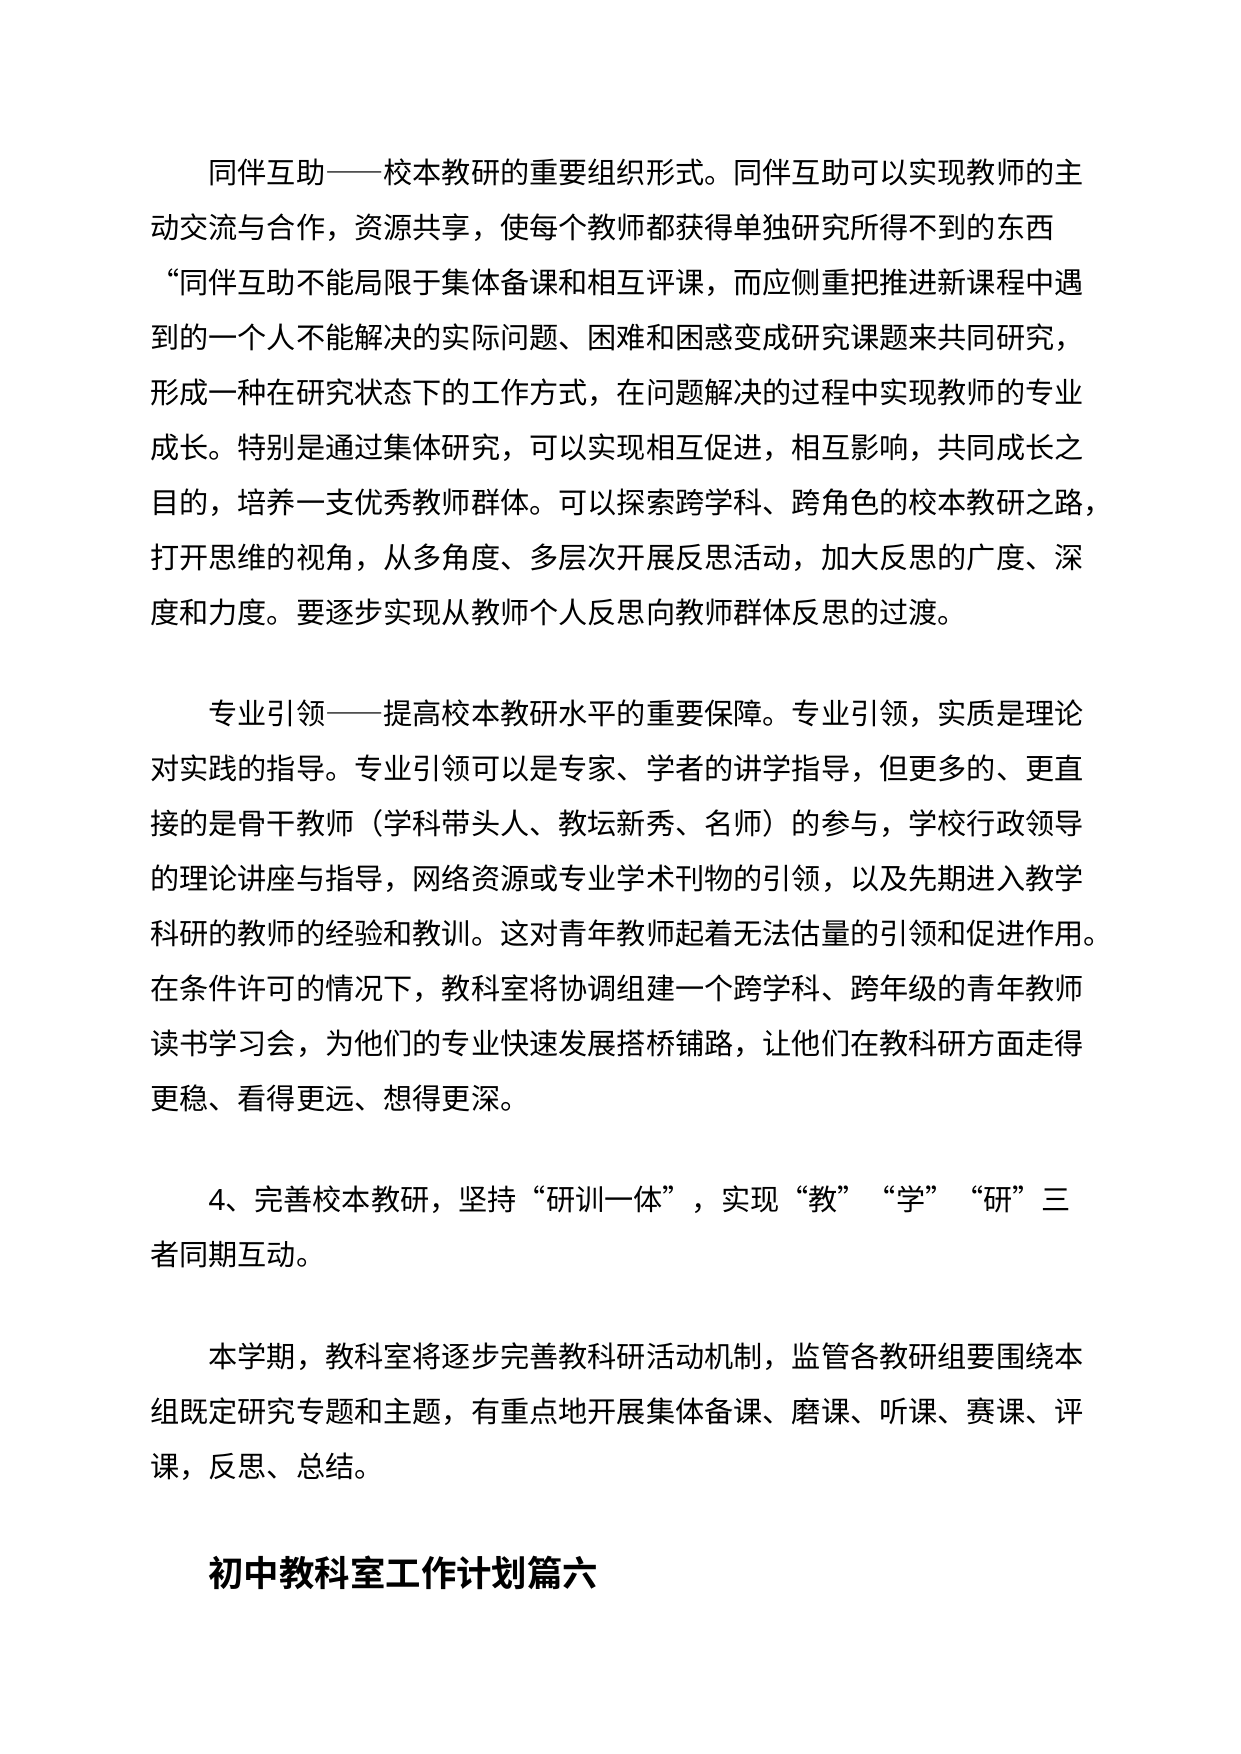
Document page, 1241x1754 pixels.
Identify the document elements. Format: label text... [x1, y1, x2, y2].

text 初中教科室工作计划篇六 [150, 1545, 1090, 1597]
text 本学期，教科室将逐步完善教科研活动机制，监管各教研组要围绕本组既定研究专题和主题，有重点地开展集体备课、磨课、听课、赛课、评课，反思、总结。 [150, 1334, 1090, 1486]
text 专业引领——提高校本教研水平的重要保障。专业引领，实质是理论对实践的指导。专业引领可以是专家、学者的讲学指导，但更多的、更直接的是骨干教师（学科带头人、教坛新秀、名师）的参与，学校行政领导的理论讲座与指导，网络资源或专业学术刊物的引领，以及先期进入教学科研的教师的经验和教训。这对青年教师起着无法估量的引领和促进作用。在条件许可的情况下，教科室将协调组建一个跨学科、跨年级的青年教师读书学习会，为他们的专业快速发展搭桥铺路，让他们在教科研方面走得更稳、看得更远、想得更深。 [150, 691, 1090, 1117]
text 4、完善校本教研，坚持“研训一体”，实现“教”“学”“研”三者同期互动。 [150, 1177, 1090, 1274]
text 同伴互助——校本教研的重要组织形式。同伴互助可以实现教师的主动交流与合作，资源共享，使每个教师都获得单独研究所得不到的东西“同伴互助不能局限于集体备课和相互评课，而应侧重把推进新课程中遇到的一个人不能解决的实际问题、困难和困惑变成研究课题来共同研究，形成一种在研究状态下的工作方式，在问题解决的过程中实现教师的专业成长。特别是通过集体研究，可以实现相互促进，相互影响，共同成长之目的，培养一支优秀教师群体。可以探索跨学科、跨角色的校本教研之路，打开思维的视角，从多角度、多层次开展反思活动，加大反思的广度、深度和力度。要逐步实现从教师个人反思向教师群体反思的过渡。 [150, 150, 1090, 631]
